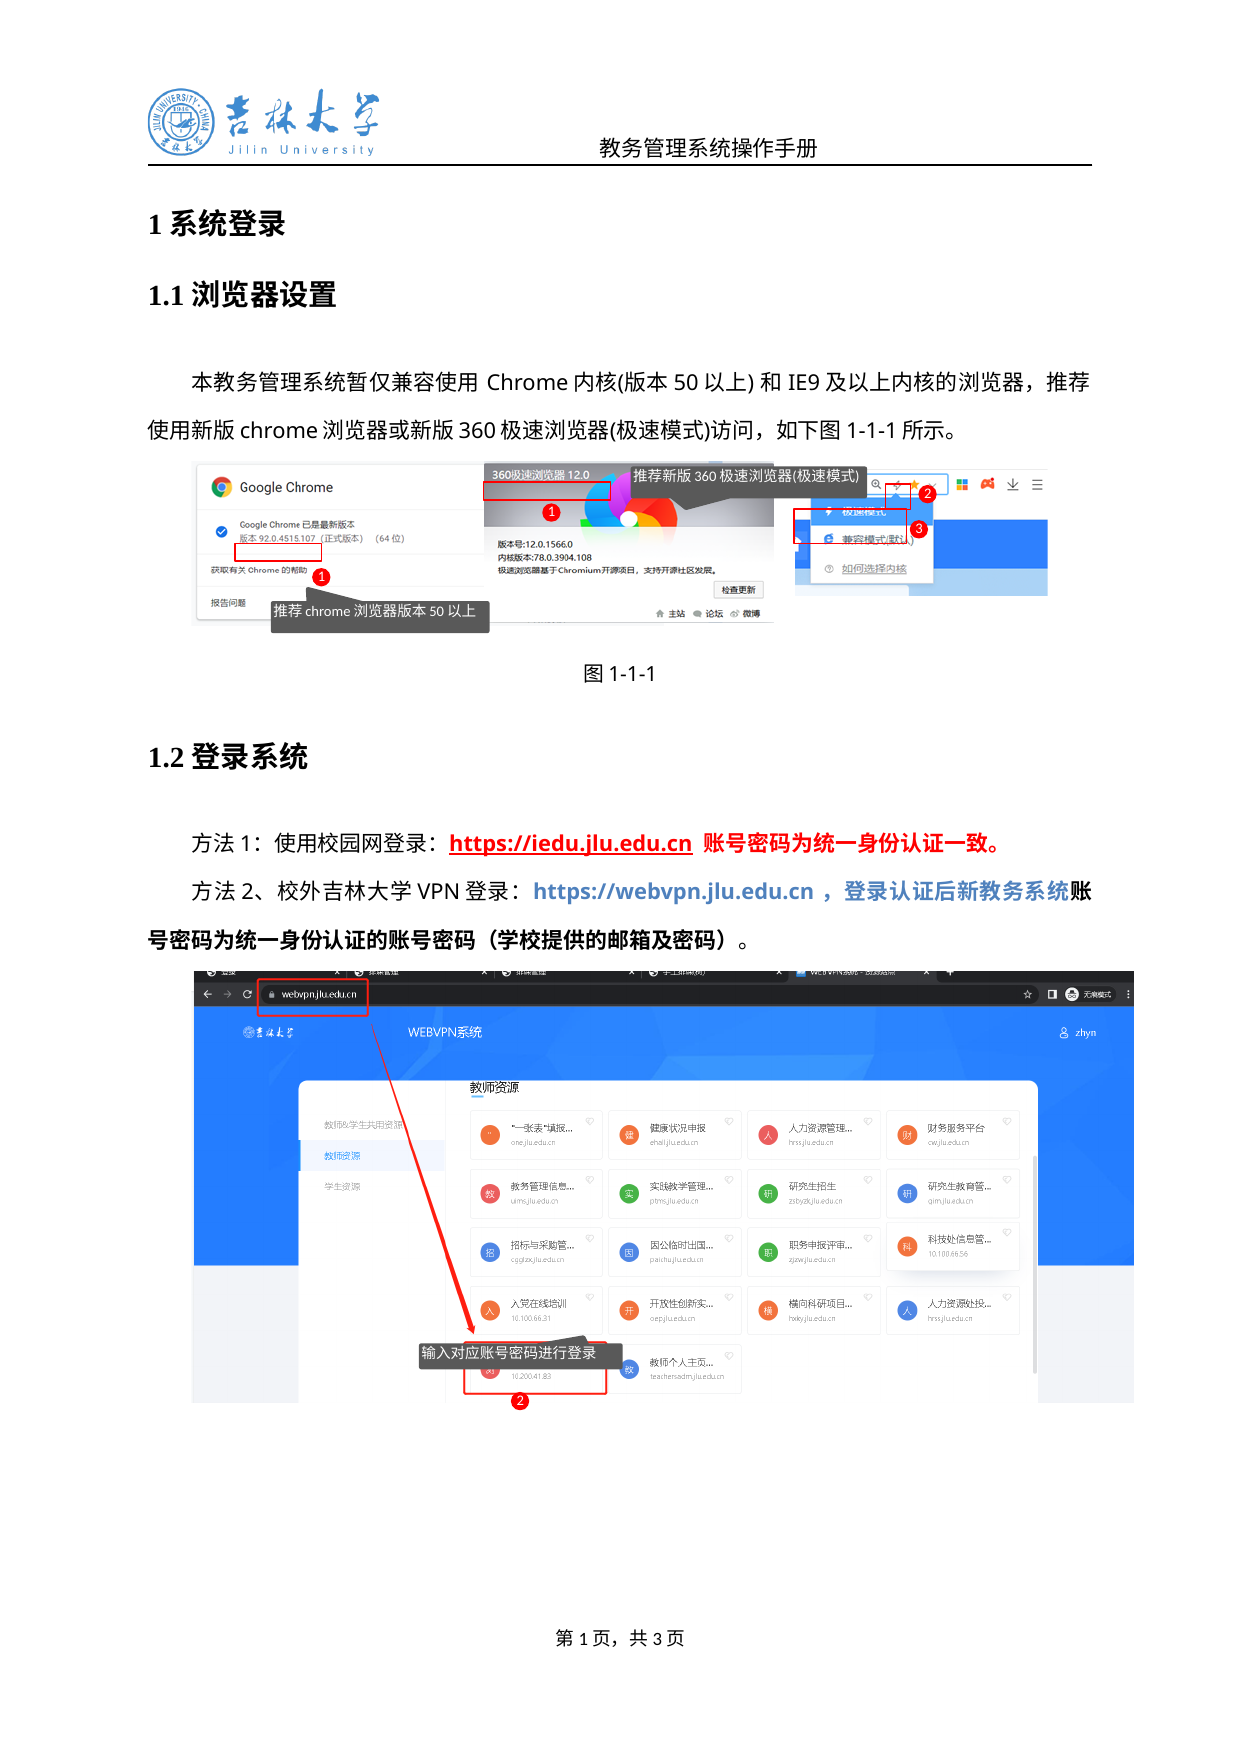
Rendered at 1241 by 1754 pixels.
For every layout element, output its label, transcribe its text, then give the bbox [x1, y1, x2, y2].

picture [191, 971, 1134, 1403]
picture [191, 461, 1048, 626]
subtitle 1 系统登录 [148, 200, 1092, 242]
text 方法2、校外吉林大学VPN登录：https://webvpn.jlu.edu.cn ，登录认证后新教务系统账号密码为统一身份认证的账号密码（学校提供的邮箱及密码）。 [148, 874, 1092, 955]
subtitle 1.1 浏览器设置 [148, 272, 1092, 314]
text 图1-1-1 [148, 656, 1092, 689]
text 本教务管理系统暂仅兼容使用 Chrome内核(版本50以上) 和 IE9及以上内核的浏览器，推荐使用新版chrome浏览器或新版360极速浏览器(极速模式)访问，如下图1-1-1所示。 [148, 364, 1092, 446]
subtitle 1.2 登录系统 [148, 733, 1092, 775]
text 方法1：使用校园网登录：https://iedu.jlu.edu.cn 账号密码为统一身份认证一致。 [148, 826, 1092, 858]
picture [147, 88, 380, 156]
